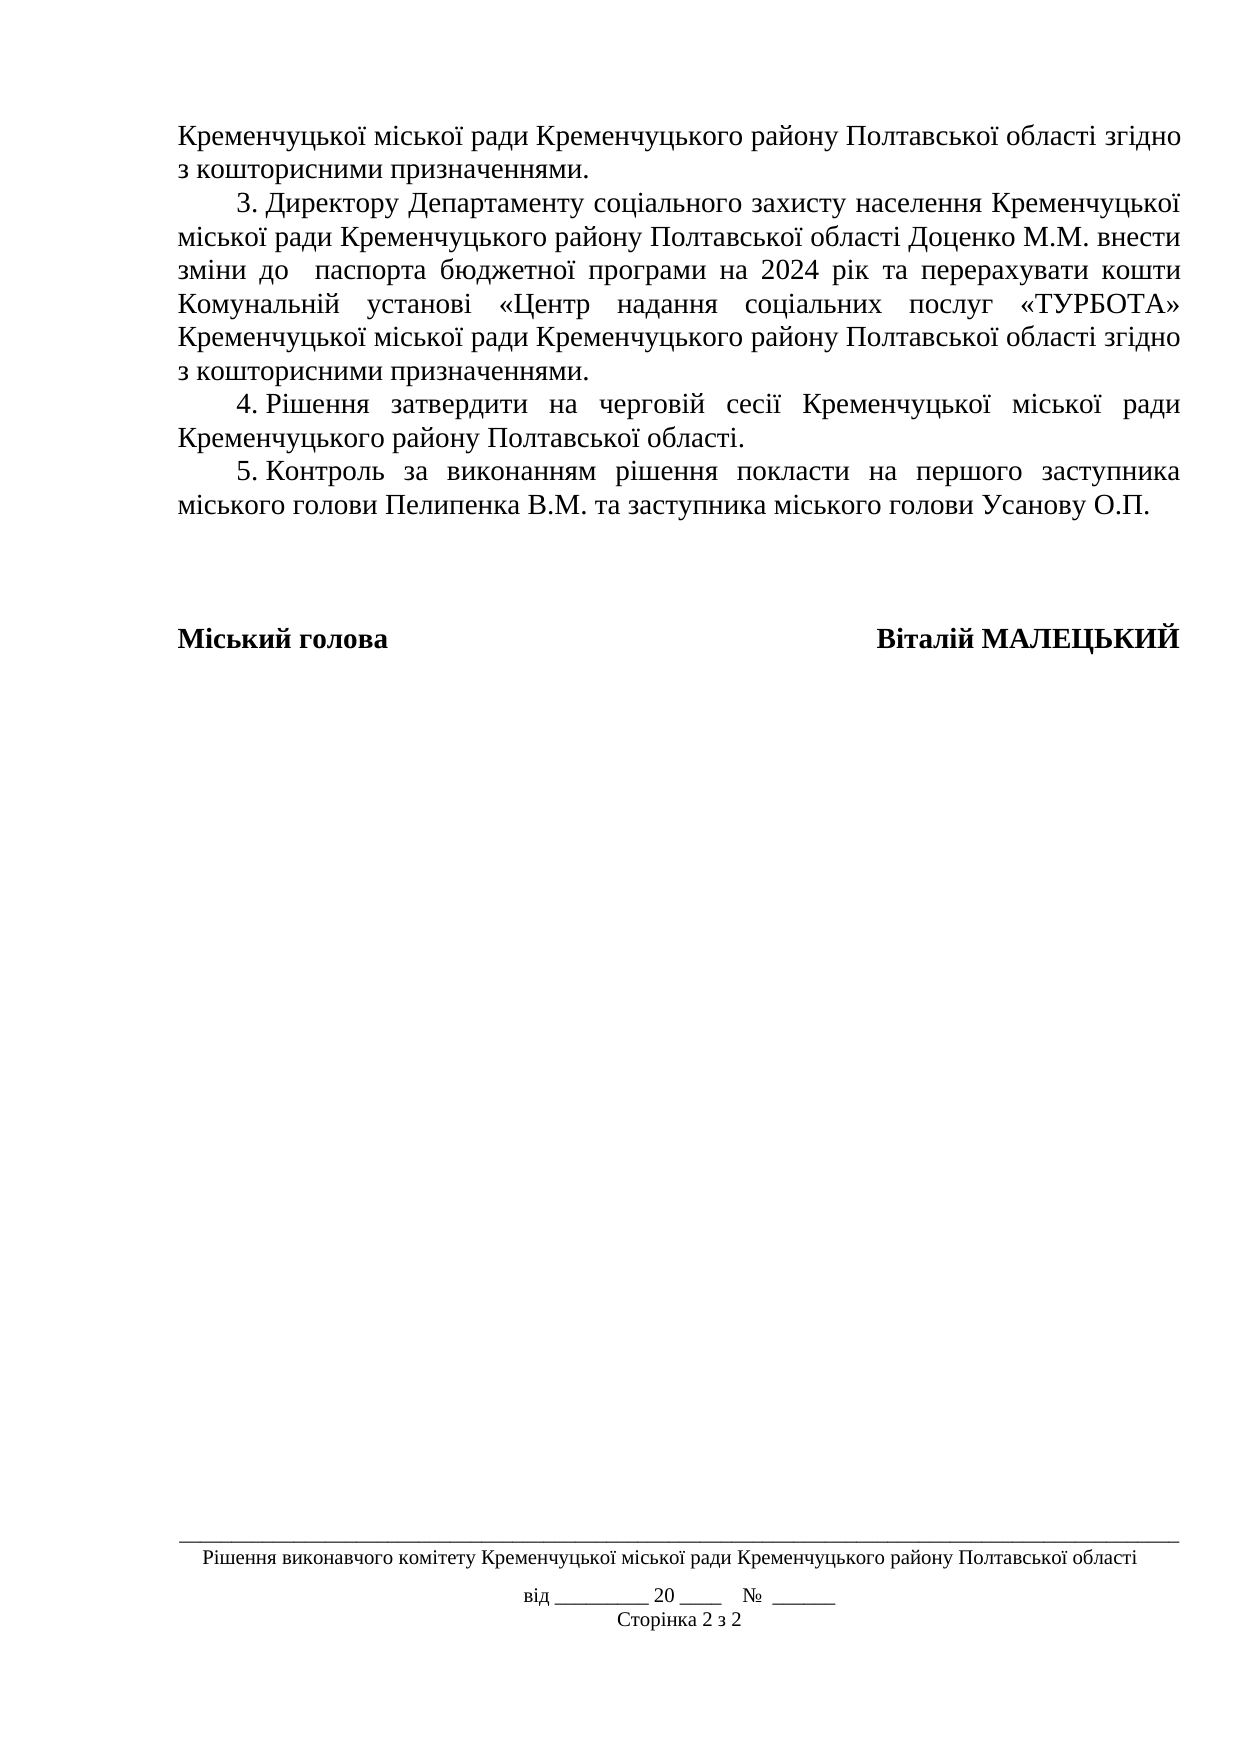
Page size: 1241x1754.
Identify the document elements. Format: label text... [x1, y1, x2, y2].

text Міський голова Віталій МАЛЕЦЬКИЙ [177, 621, 1183, 655]
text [177, 118, 1181, 185]
text 5. Контроль за виконанням рішення покласти на першого заступника міського голови Пелипенка В.М. та заступника міського голови Усанову О.П. [177, 453, 1181, 521]
text 4. Рішення затвердити на черговій сесії Кременчуцької міської ради Кременчуцького району Полтавської області. [177, 386, 1181, 453]
text 3. Директору Департаменту соціального захисту населення Кременчуцької міської ради Кременчуцького району Полтавської області Доценко М.М. внести зміни до паспорта бюджетної програми на 2024 рік та перерахувати кошти Комунальній установі «Центр надання соціальних послуг «ТУРБОТА» Кременчуцької міської ради Кременчуцького району Полтавської області згідно з кошторисними призначеннями. [177, 185, 1181, 386]
